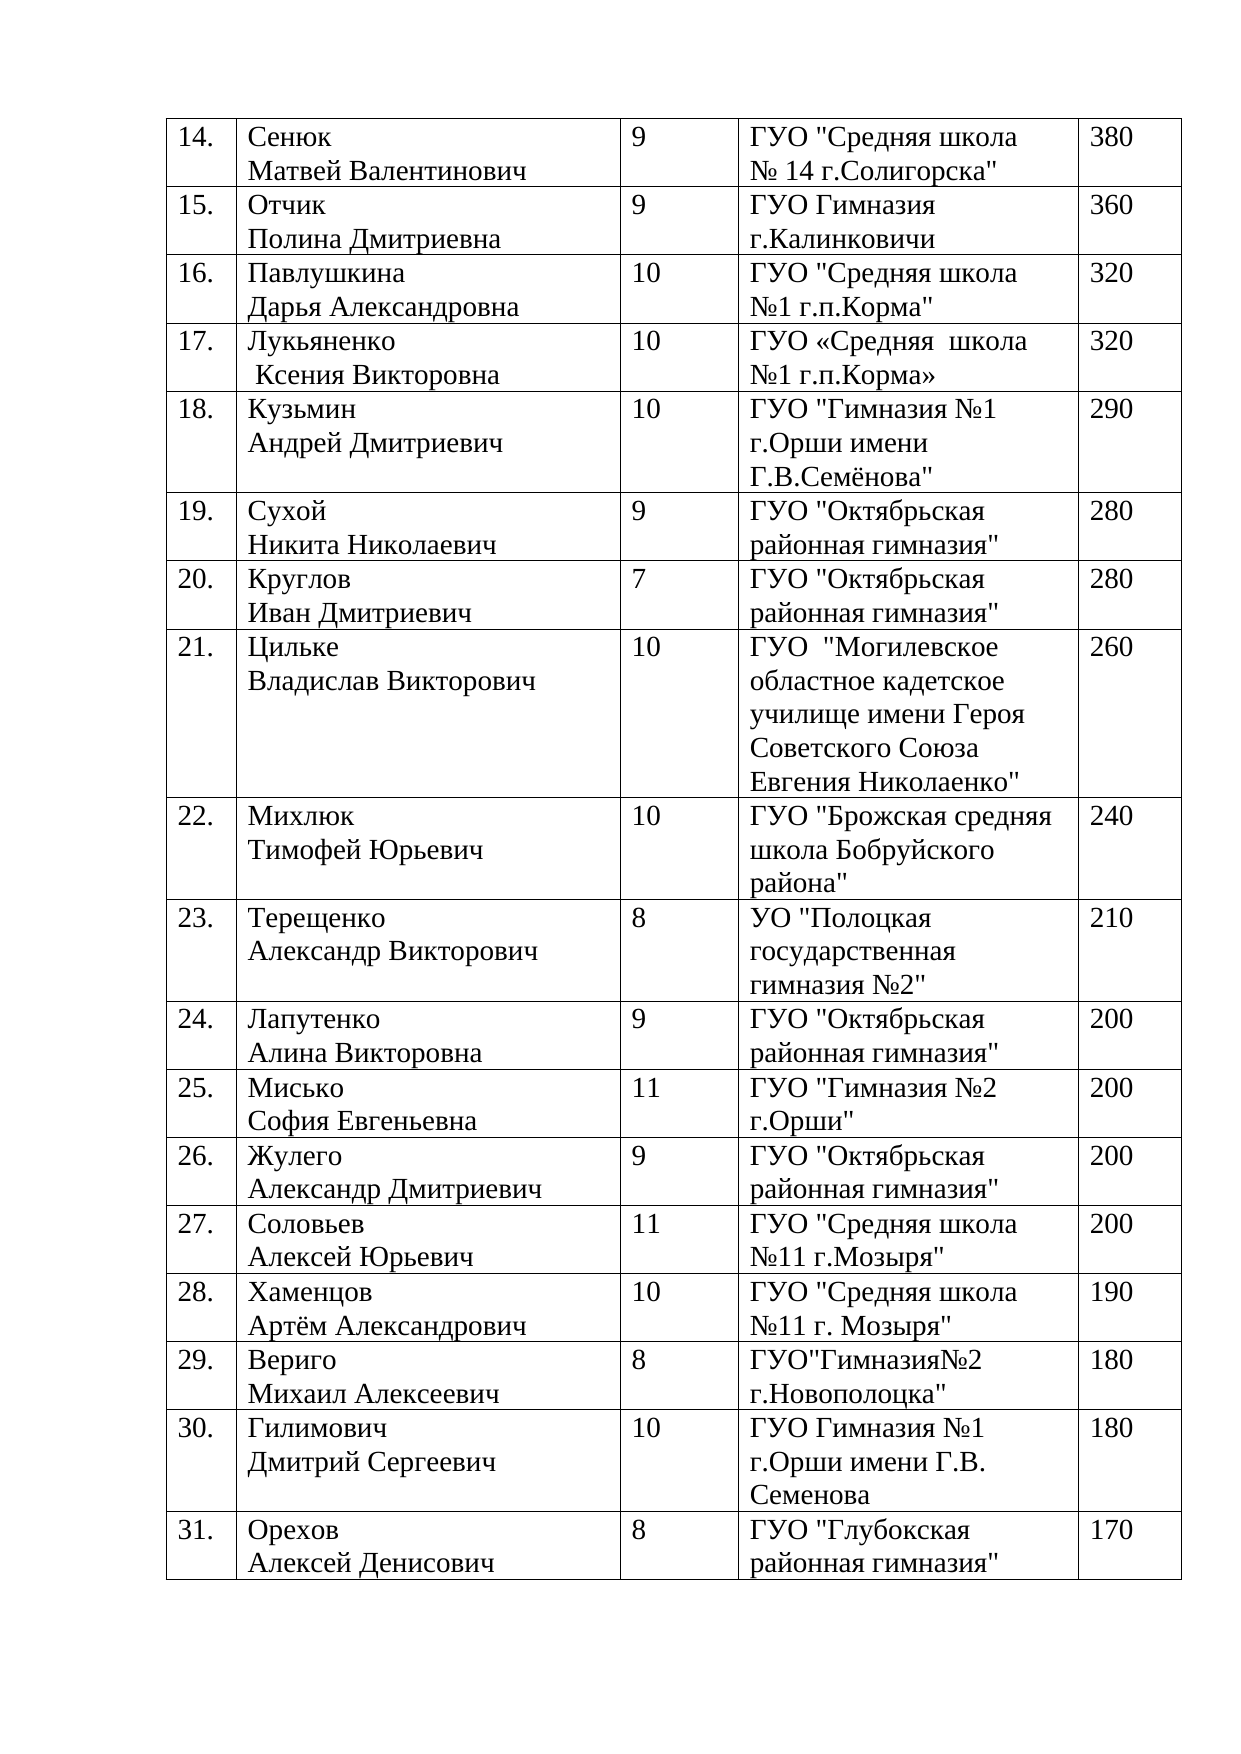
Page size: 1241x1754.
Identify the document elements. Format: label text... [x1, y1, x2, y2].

table_cell ГУО Гимназия г.Калинковичи [739, 187, 1078, 254]
table_cell Лапутенко Алина Викторовна [237, 1002, 620, 1069]
table_cell Вериго Михаил Алексеевич [237, 1342, 620, 1409]
table_cell 10 [621, 392, 738, 492]
table_cell 200 [1079, 1138, 1181, 1205]
table_cell [167, 1342, 236, 1409]
table_cell 8 [621, 1512, 738, 1579]
table_cell ГУО "Средняя школа №11 г.Мозыря" [739, 1206, 1078, 1273]
table_cell Михлюк Тимофей Юрьевич [237, 798, 620, 899]
table_cell 190 [1079, 1274, 1181, 1341]
table_cell [167, 900, 236, 1001]
table_cell Жулего Александр Дмитриевич [237, 1138, 620, 1205]
table_cell ГУО «Средняя школа №1 г.п.Корма» [739, 324, 1078, 391]
table_cell Терещенко Александр Викторович [237, 900, 620, 1001]
table_cell Мисько София Евгеньевна [237, 1070, 620, 1137]
table_cell 360 [1079, 187, 1181, 254]
table_cell 280 [1079, 493, 1181, 560]
table_cell [167, 255, 236, 322]
table_cell [167, 630, 236, 797]
table_cell Павлушкина Дарья Александровна [237, 255, 620, 322]
table_cell 7 [621, 561, 738, 628]
table_cell ГУО "Могилевское областное кадетское училище имени Героя Советского Союза Евгения Николаенко" [739, 630, 1078, 797]
table_cell 240 [1079, 798, 1181, 899]
table_cell ГУО"Гимназия№2 г.Новополоцка" [739, 1342, 1078, 1409]
table_cell 10 [621, 798, 738, 899]
table_cell 180 [1079, 1410, 1181, 1511]
table_cell ГУО "Гимназия №1 г.Орши имени Г.В.Семёнова" [739, 392, 1078, 492]
table_cell УО "Полоцкая государственная гимназия №2" [739, 900, 1078, 1001]
table_cell 11 [621, 1206, 738, 1273]
table_cell 210 [1079, 900, 1181, 1001]
table_cell 200 [1079, 1002, 1181, 1069]
table_cell [167, 493, 236, 560]
table_cell 380 [1079, 119, 1181, 186]
table_cell ГУО Гимназия №1 г.Орши имени Г.В. Семенова [739, 1410, 1078, 1511]
table_cell [167, 798, 236, 899]
table_cell [167, 1138, 236, 1205]
table_cell ГУО "Октябрьская районная гимназия" [739, 493, 1078, 560]
table_cell 180 [1079, 1342, 1181, 1409]
table_cell [167, 1002, 236, 1069]
table_cell 260 [1079, 630, 1181, 797]
table_cell [167, 1410, 236, 1511]
table_cell [167, 561, 236, 628]
table_cell 9 [621, 493, 738, 560]
table_cell 10 [621, 630, 738, 797]
table_cell Лукьяненко Ксения Викторовна [237, 324, 620, 391]
table_cell Соловьев Алексей Юрьевич [237, 1206, 620, 1273]
table_cell Хаменцов Артём Александрович [237, 1274, 620, 1341]
table_cell 200 [1079, 1206, 1181, 1273]
table_cell ГУО "Средняя школа № 14 г.Солигорска" [739, 119, 1078, 186]
table_cell 9 [621, 187, 738, 254]
table_cell ГУО "Октябрьская районная гимназия" [739, 1002, 1078, 1069]
table_cell ГУО "Средняя школа №1 г.п.Корма" [739, 255, 1078, 322]
table_cell 8 [621, 900, 738, 1001]
table_cell ГУО "Глубокская районная гимназия" [739, 1512, 1078, 1579]
table_cell Цильке Владислав Викторович [237, 630, 620, 797]
table_cell Круглов Иван Дмитриевич [237, 561, 620, 628]
table_cell ГУО "Средняя школа №11 г. Мозыря" [739, 1274, 1078, 1341]
table_cell Отчик Полина Дмитриевна [237, 187, 620, 254]
table_cell [167, 392, 236, 492]
table_cell ГУО "Брожская средняя школа Бобруйского района" [739, 798, 1078, 899]
table_cell [167, 1206, 236, 1273]
table_cell 290 [1079, 392, 1181, 492]
table_cell Орехов Алексей Денисович [237, 1512, 620, 1579]
table_cell Сухой Никита Николаевич [237, 493, 620, 560]
table_cell 280 [1079, 561, 1181, 628]
table_cell 320 [1079, 324, 1181, 391]
table_cell [167, 119, 236, 186]
table_cell 320 [1079, 255, 1181, 322]
table_cell Гилимович Дмитрий Сергеевич [237, 1410, 620, 1511]
table_cell ГУО "Октябрьская районная гимназия" [739, 561, 1078, 628]
table_cell 8 [621, 1342, 738, 1409]
table_cell ГУО "Октябрьская районная гимназия" [739, 1138, 1078, 1205]
table_cell 170 [1079, 1512, 1181, 1579]
table_cell [167, 324, 236, 391]
table_cell 9 [621, 119, 738, 186]
table_cell Кузьмин Андрей Дмитриевич [237, 392, 620, 492]
table_cell Сенюк Матвей Валентинович [237, 119, 620, 186]
table_cell [167, 1512, 236, 1579]
table_cell [167, 1070, 236, 1137]
table_cell 10 [621, 1274, 738, 1341]
table_cell 11 [621, 1070, 738, 1137]
table_cell 10 [621, 324, 738, 391]
table_cell 10 [621, 1410, 738, 1511]
table_cell ГУО "Гимназия №2 г.Орши" [739, 1070, 1078, 1137]
table_cell 10 [621, 255, 738, 322]
table_cell 200 [1079, 1070, 1181, 1137]
table_cell [167, 187, 236, 254]
table_cell [167, 1274, 236, 1341]
table_cell 9 [621, 1138, 738, 1205]
table_cell 9 [621, 1002, 738, 1069]
